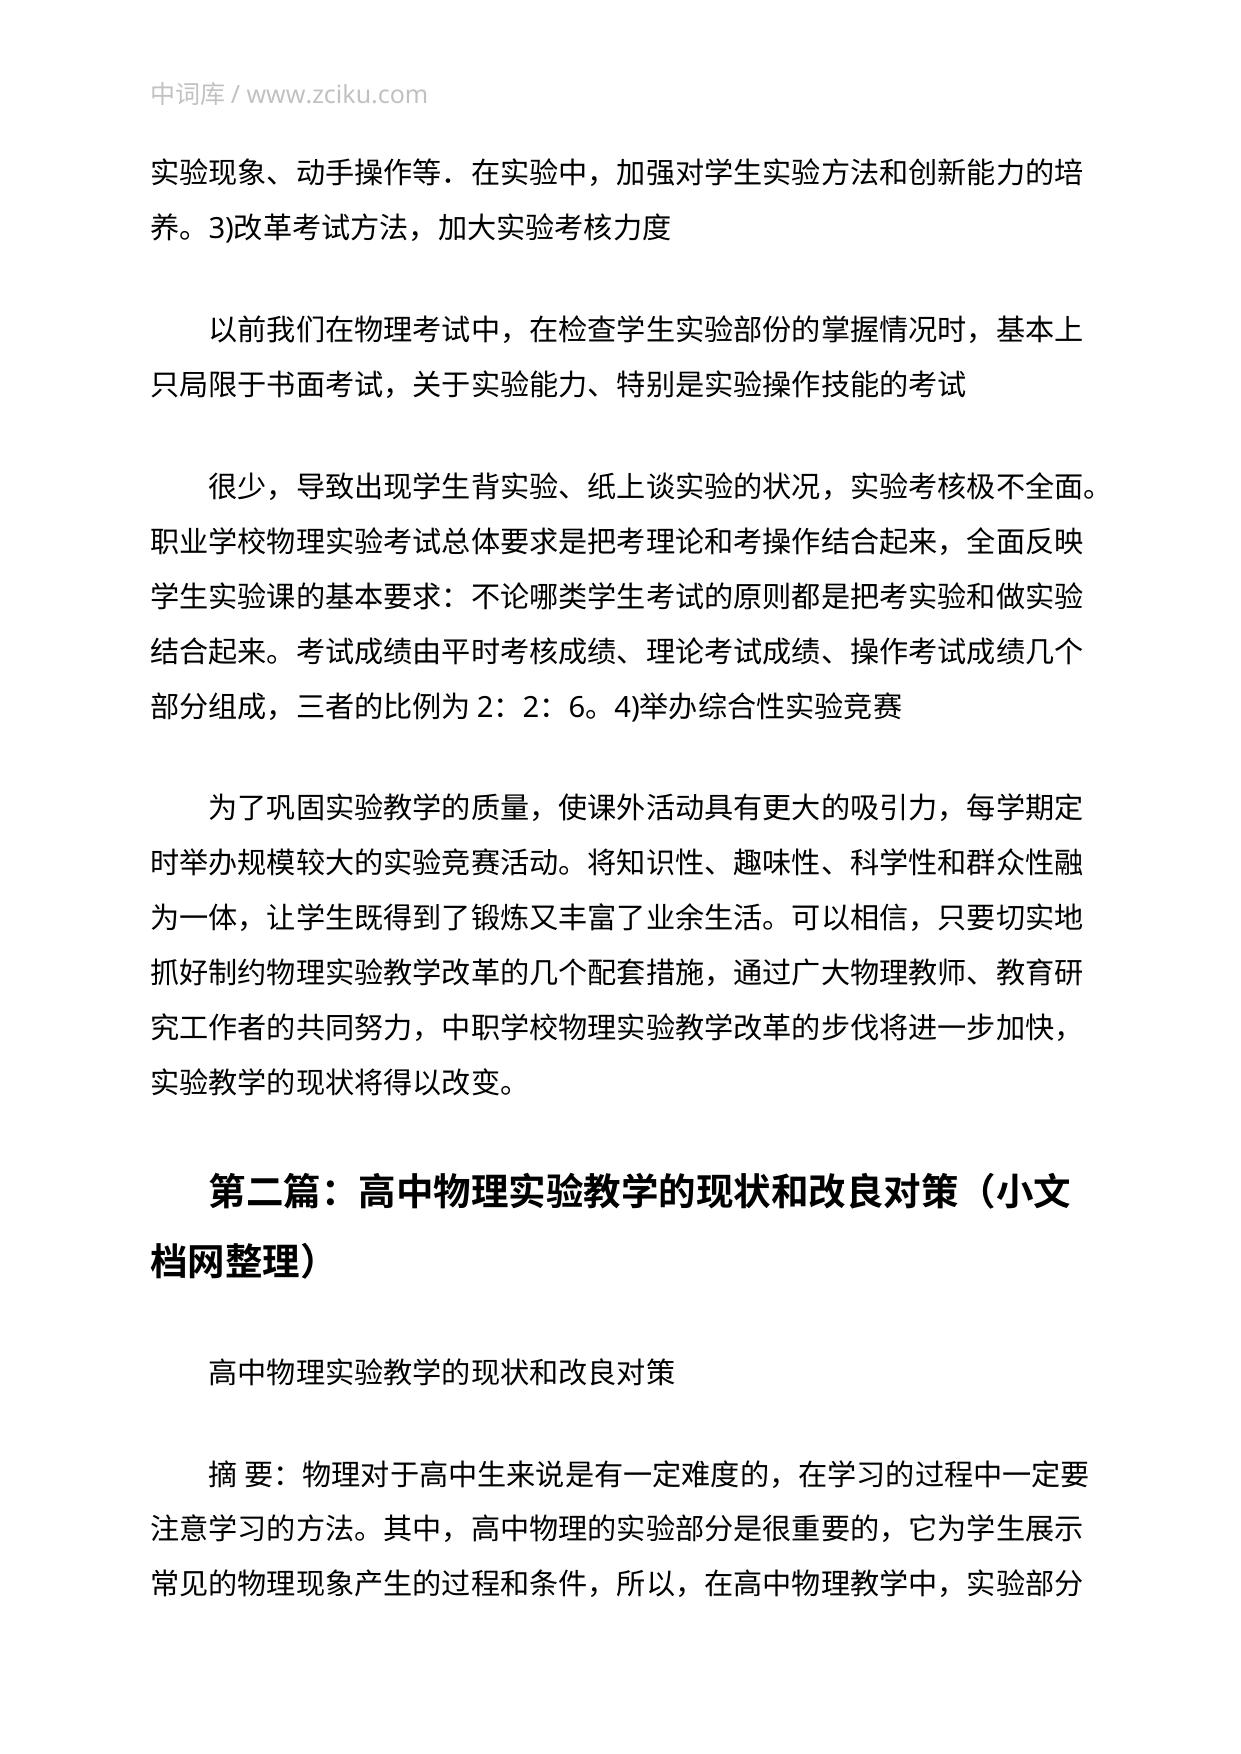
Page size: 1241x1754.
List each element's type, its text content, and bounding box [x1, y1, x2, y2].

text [150, 1451, 1090, 1603]
text 高中物理实验教学的现状和改良对策 [150, 1349, 1090, 1392]
text 以前我们在物理考试中，在检查学生实验部份的掌握情况时，基本上只局限于书面考试，关于实验能力、特别是实验操作技能的考试 [150, 307, 1090, 404]
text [150, 150, 1090, 247]
text 第二篇：高中物理实验教学的现状和改良对策（小文档网整理） [150, 1161, 1090, 1286]
text 为了巩固实验教学的质量，使课外活动具有更大的吸引力，每学期定时举办规模较大的实验竞赛活动。将知识性、趣味性、科学性和群众性融为一体，让学生既得到了锻炼又丰富了业余生活。可以相信，只要切实地抓好制约物理实验教学改革的几个配套措施，通过广大物理教师、教育研究工作者的共同努力，中职学校物理实验教学改革的步伐将进一步加快，实验教学的现状将得以改变。 [150, 785, 1090, 1102]
text 很少，导致出现学生背实验、纸上谈实验的状况，实验考核极不全面。职业学校物理实验考试总体要求是把考理论和考操作结合起来，全面反映学生实验课的基本要求：不论哪类学生考试的原则都是把考实验和做实验结合起来。考试成绩由平时考核成绩、理论考试成绩、操作考试成绩几个部分组成，三者的比例为2：2：6。4)举办综合性实验竞赛 [150, 463, 1090, 726]
